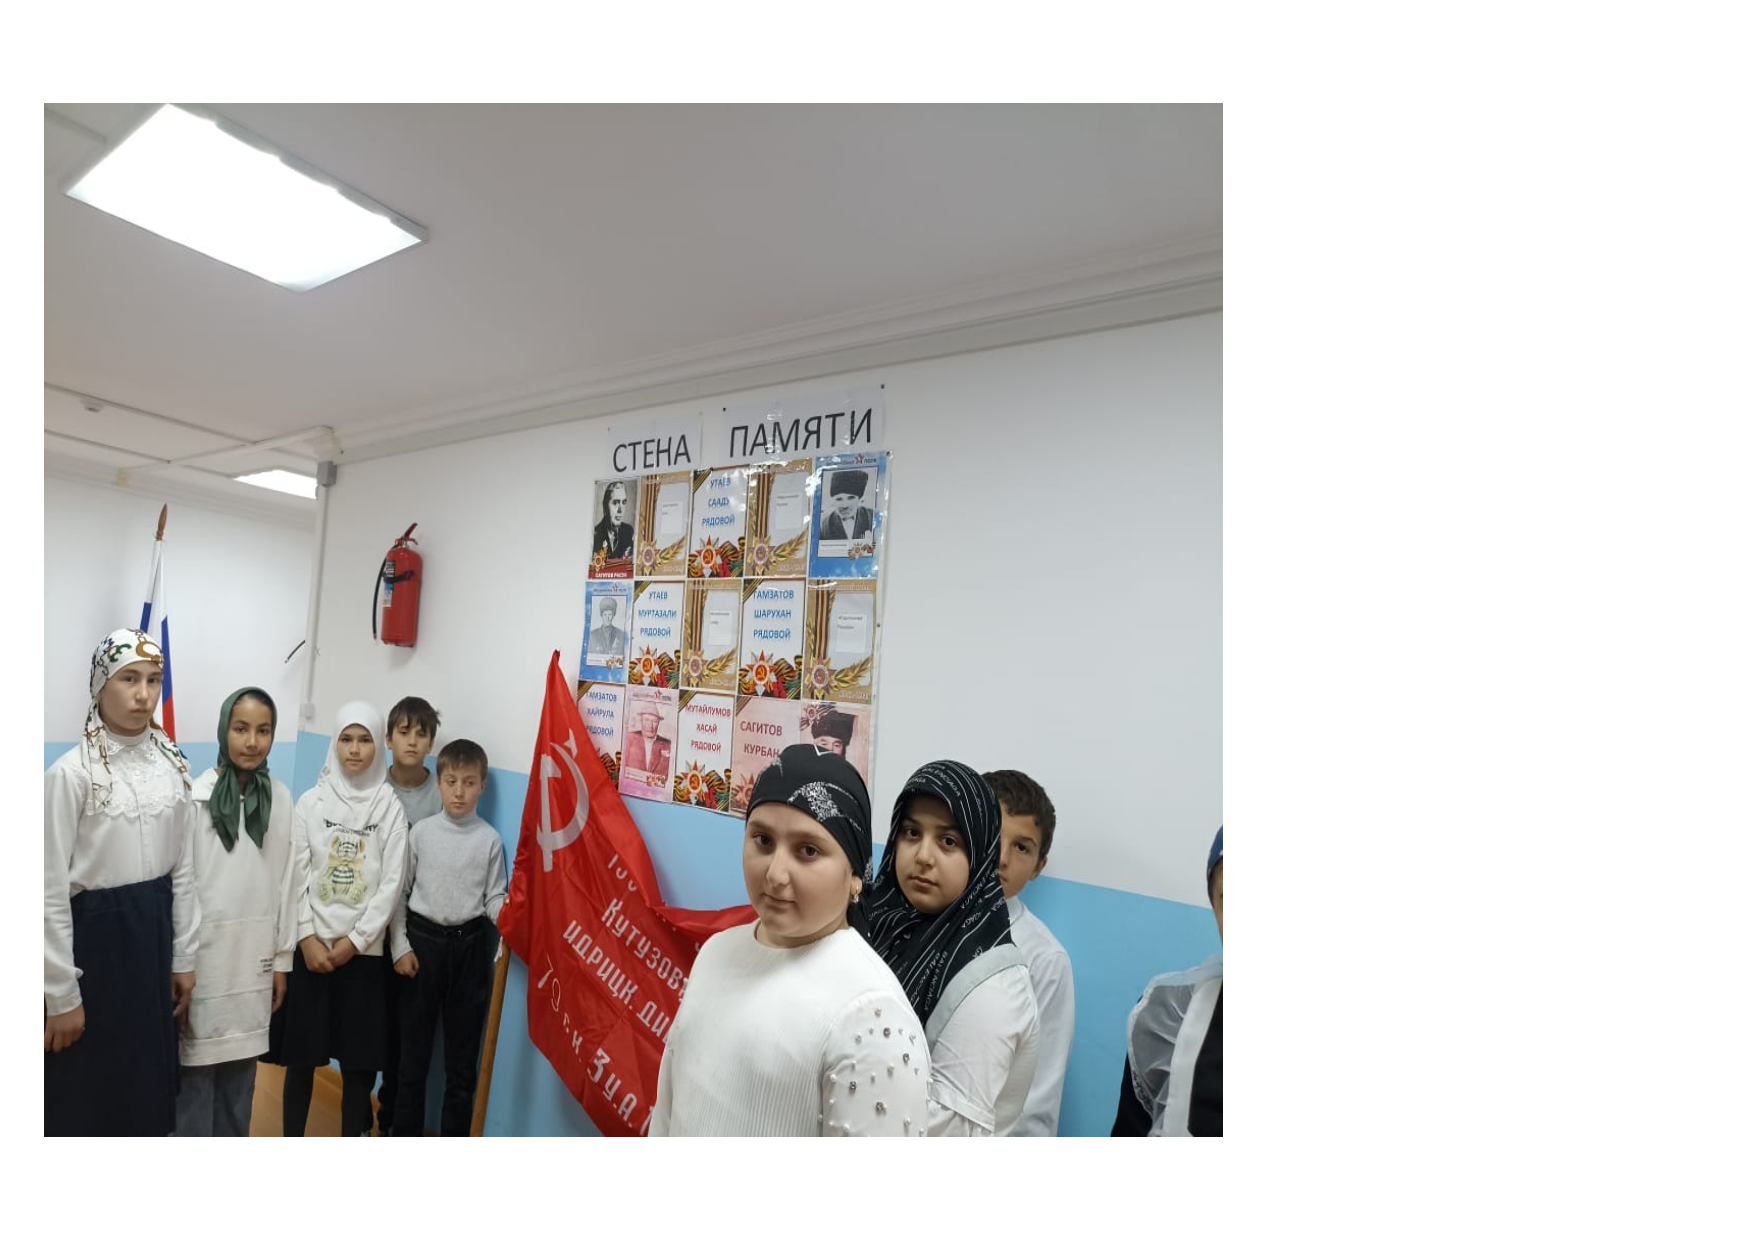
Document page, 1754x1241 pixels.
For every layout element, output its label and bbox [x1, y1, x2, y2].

picture [44, 103, 1223, 1137]
